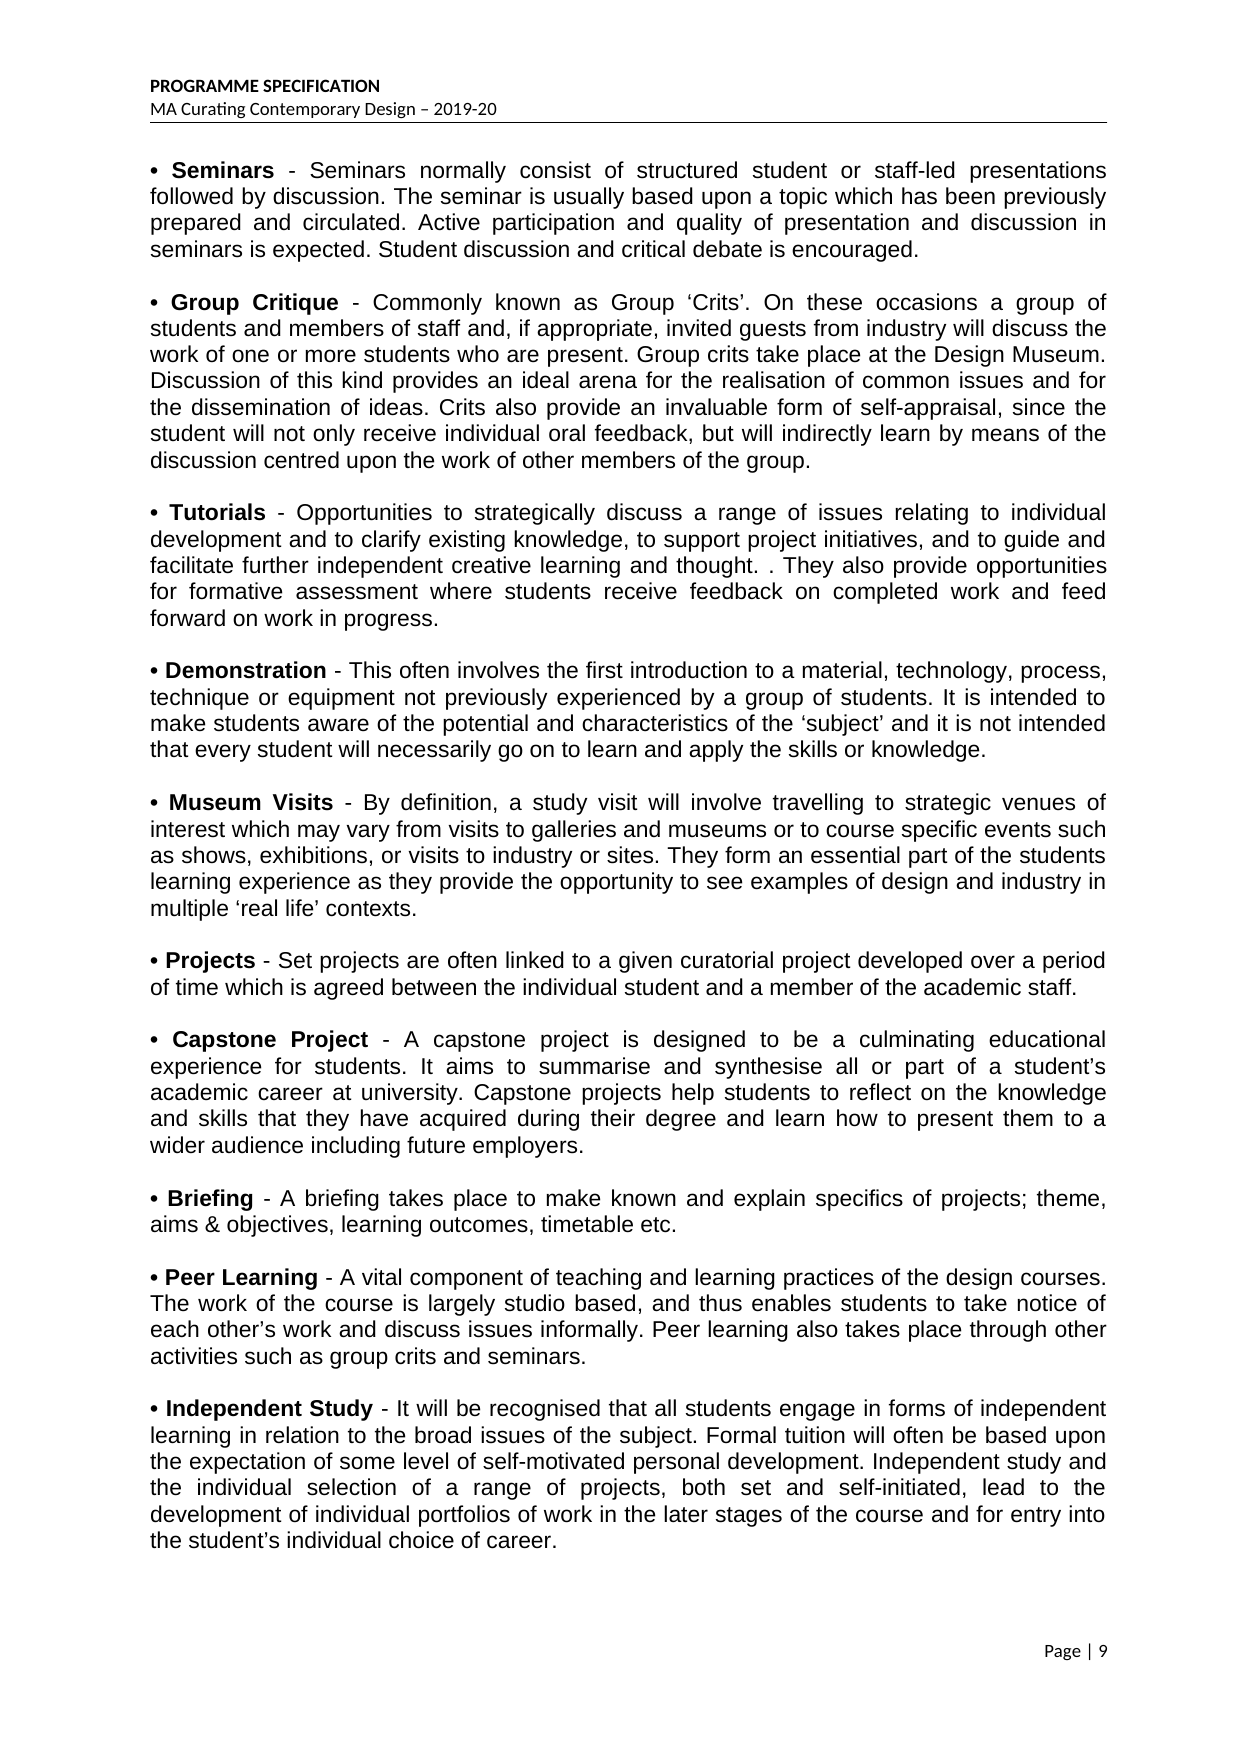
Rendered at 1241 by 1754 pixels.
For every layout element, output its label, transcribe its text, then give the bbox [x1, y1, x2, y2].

text • Demonstration - This often involves the first introduction to a material, technology, process, technique or equipment not previously experienced by a group of students. It is intended to make students aware of the potential and characteristics of the ‘subject’ and it is not intended that every student will necessarily go on to learn and apply the skills or knowledge. [150, 657, 1107, 763]
text • Peer Learning - A vital component of teaching and learning practices of the design courses. The work of the course is largely studio based, and thus enables students to take notice of each other’s work and discuss issues informally. Peer learning also takes place through other activities such as group crits and seminars. [150, 1263, 1107, 1369]
text • Tutorials - Opportunities to strategically discuss a range of issues relating to individual development and to clarify existing knowledge, to support project initiatives, and to guide and facilitate further independent creative learning and thought. . They also provide opportunities for formative assessment where students receive feedback on completed work and feed forward on work in progress. [150, 499, 1107, 631]
text • Group Critique - Commonly known as Group ‘Crits’. On these occasions a group of students and members of staff and, if appropriate, invited guests from industry will discuss the work of one or more students who are present. Group crits take place at the Design Museum. Discussion of this kind provides an ideal arena for the realisation of common issues and for the dissemination of ideas. Crits also provide an invaluable form of self-appraisal, since the student will not only receive individual oral feedback, but will indirectly learn by means of the discussion centred upon the work of other members of the group. [150, 288, 1107, 473]
text • Briefing - A briefing takes place to make known and explain specifics of projects; theme, aims & objectives, learning outcomes, timetable etc. [150, 1184, 1107, 1237]
text • Independent Study - It will be recognised that all students engage in forms of independent learning in relation to the broad issues of the subject. Formal tuition will often be based upon the expectation of some level of self-motivated personal development. Independent study and the individual selection of a range of projects, both set and self-initiated, lead to the development of individual portfolios of work in the later stages of the course and for entry into the student’s individual choice of career. [150, 1395, 1107, 1553]
text • Projects - Set projects are often linked to a given curatorial project developed over a period of time which is agreed between the individual student and a member of the academic staff. [150, 947, 1107, 1000]
text • Capstone Project - A capstone project is designed to be a culminating educational experience for students. It aims to summarise and synthesise all or part of a student’s academic career at university. Capstone projects help students to reflect on the knowledge and skills that they have acquired during their degree and learn how to present them to a wider audience including future employers. [150, 1026, 1107, 1158]
text • Museum Visits - By definition, a study visit will involve travelling to strategic venues of interest which may vary from visits to galleries and museums or to course specific events such as shows, exhibitions, or visits to industry or sites. They form an essential part of the students learning experience as they provide the opportunity to see examples of design and industry in multiple ‘real life’ contexts. [150, 789, 1107, 921]
text • Seminars - Seminars normally consist of structured student or staff-led presentations followed by discussion. The seminar is usually based upon a topic which has been previously prepared and circulated. Active participation and quality of presentation and discussion in seminars is expected. Student discussion and critical debate is encouraged. [150, 157, 1107, 262]
